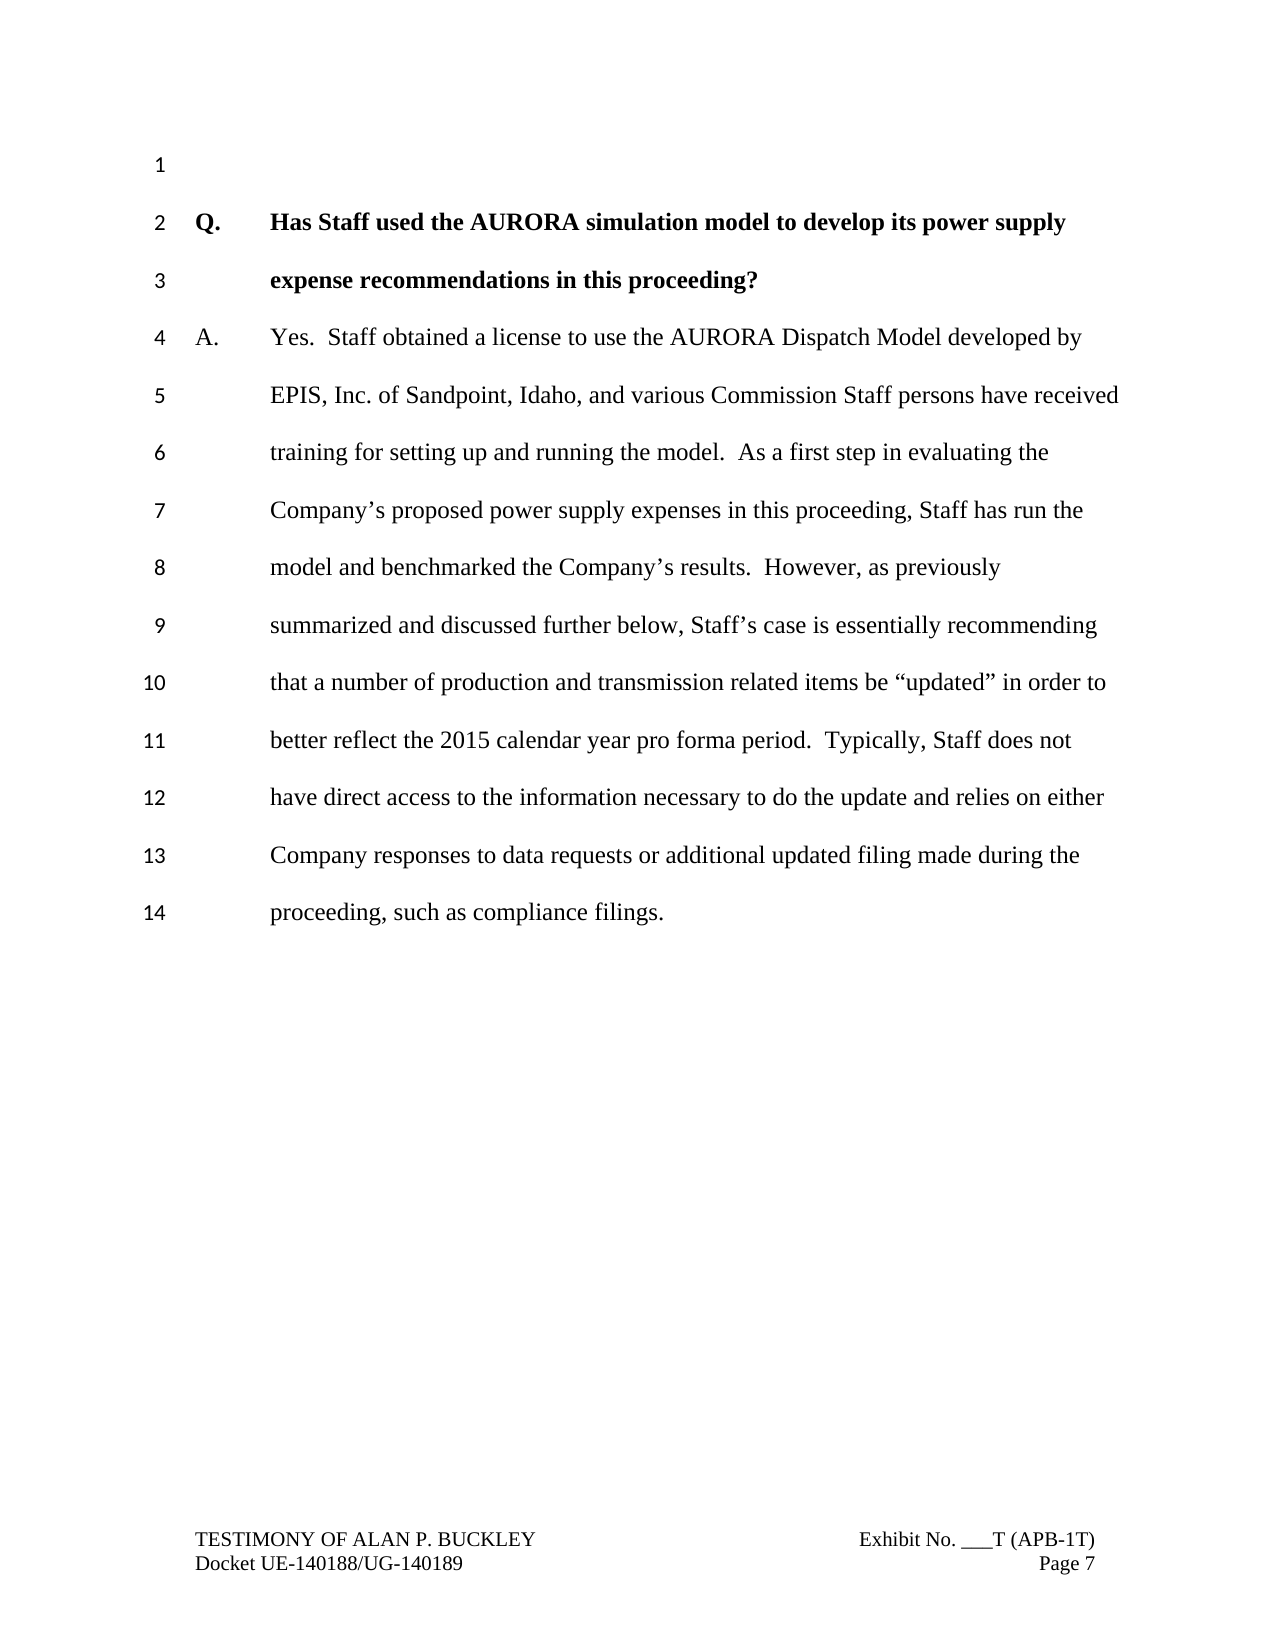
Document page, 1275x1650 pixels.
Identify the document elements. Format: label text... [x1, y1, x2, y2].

text Q. Has Staff used the AURORA simulation model to develop its power supply expense recommendations in this proceeding? [195, 207, 1125, 294]
text A. Yes. Staff obtained a license to use the AURORA Dispatch Model developed by EPIS, Inc. of Sandpoint, Idaho, and various Commission Staff persons have received training for setting up and running the model. As a first step in evaluating the Company’s proposed power supply expenses in this proceeding, Staff has run the model and benchmarked the Company’s results. However, as previously summarized and discussed further below, Staff’s case is essentially recommending that a number of production and transmission related items be “updated” in order to better reflect the 2015 calendar year pro forma period. Typically, Staff does not have direct access to the information necessary to do the update and relies on either Company responses to data requests or additional updated filing made during the proceeding, such as compliance filings. [195, 322, 1125, 926]
